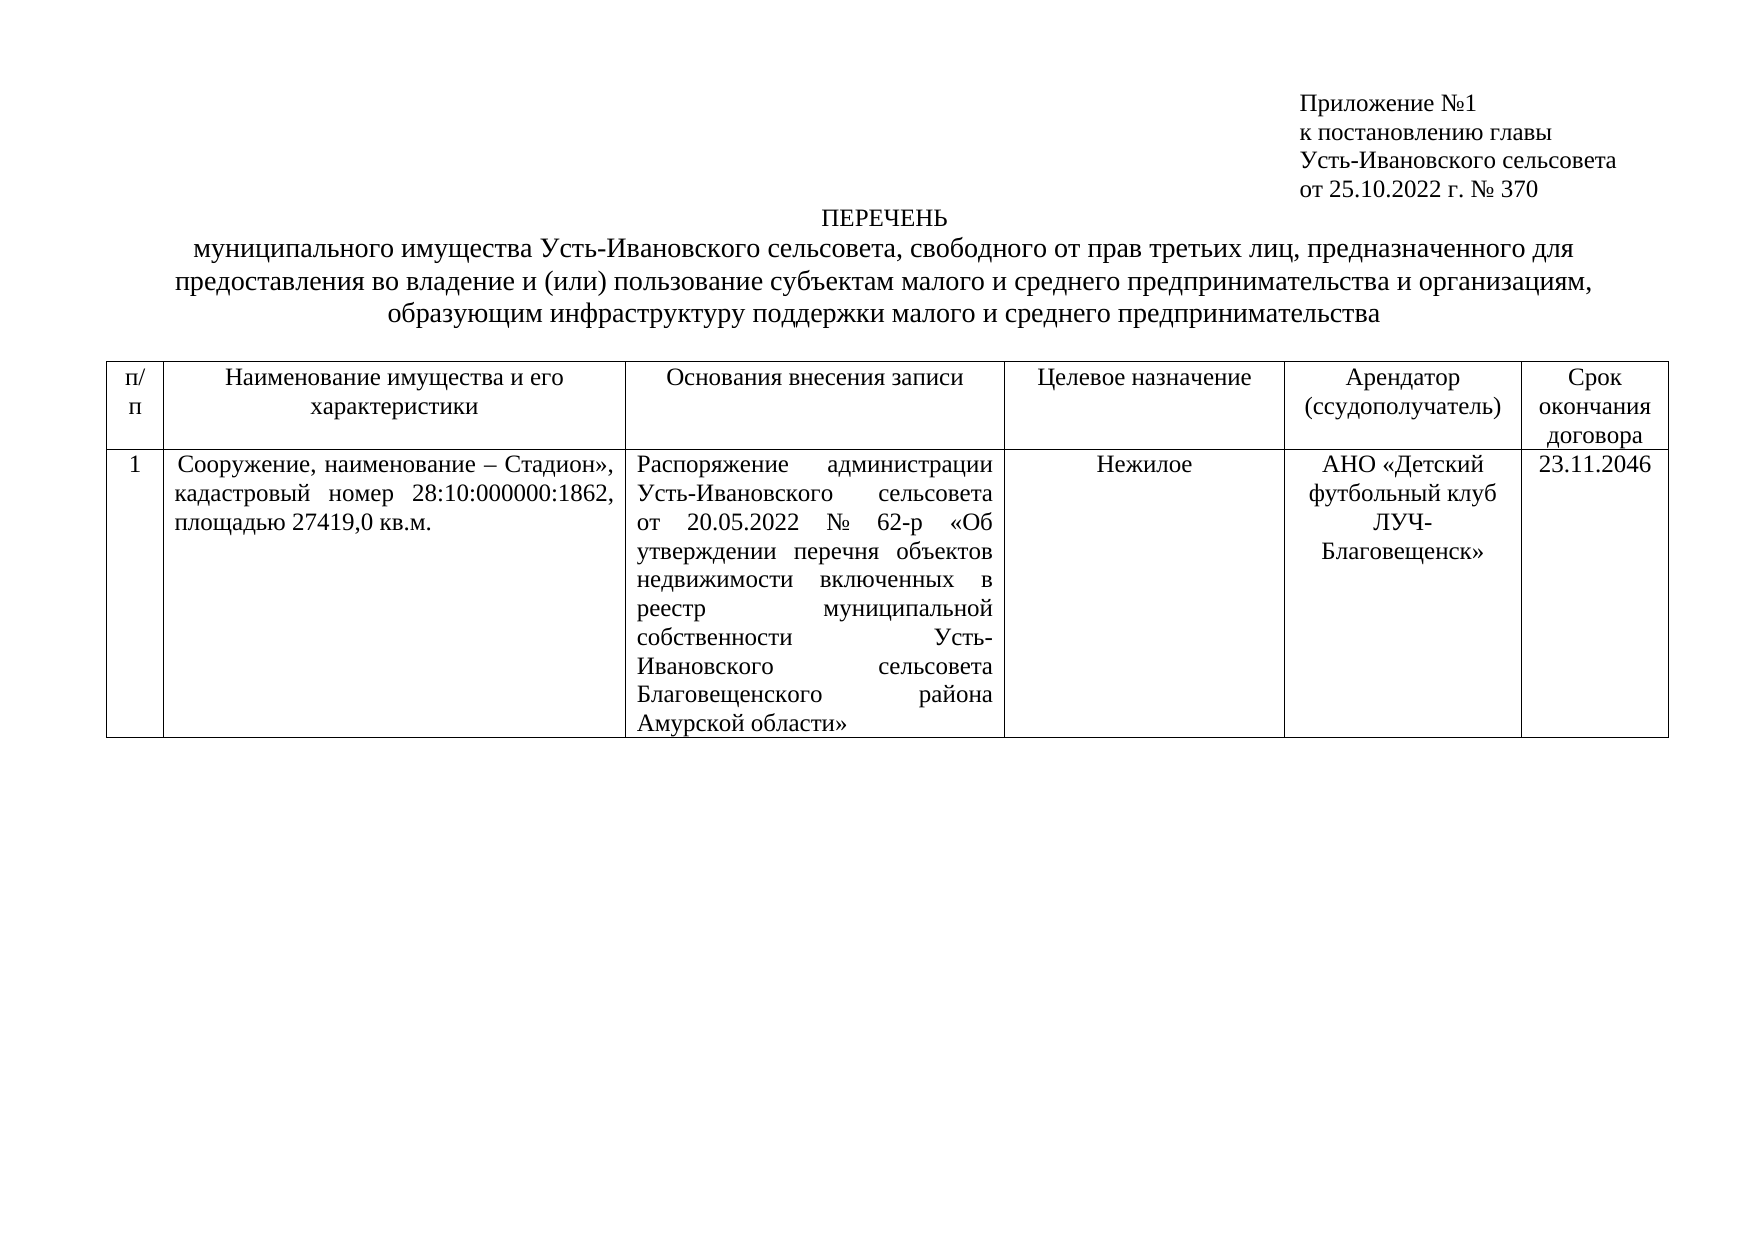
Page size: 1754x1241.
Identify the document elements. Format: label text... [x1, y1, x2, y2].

table_cell Нежилое [1005, 450, 1284, 737]
table_cell 1 [107, 450, 163, 737]
table_header Арендатор (ссудополучатель) [1285, 362, 1521, 448]
text от 25.10.2022 г. № 370 [1299, 174, 1651, 203]
table_cell Распоряжение администрации Усть-Ивановского сельсовета от 20.05.2022 № 62-р «Об утверждении перечня объектов недвижимости включенных в реестр муниципальной собственности Усть-Ивановского сельсовета Благовещенского района Амурской области» [626, 450, 1004, 737]
table_header п/п [107, 362, 163, 448]
table_header Основания внесения записи [626, 362, 1004, 448]
table_header Срок окончания договора [1522, 362, 1668, 448]
table_cell АНО «Детский футбольный клуб ЛУЧ-Благовещенск» [1285, 450, 1521, 737]
table_header Целевое назначение [1005, 362, 1284, 448]
text к постановлению главы Усть-Ивановского сельсовета [1299, 117, 1651, 174]
table_cell Сооружение, наименование – Стадион», кадастровый номер 28:10:000000:1862, площадью 27419,0 кв.м. [164, 450, 625, 737]
table_header Наименование имущества и его характеристики [164, 362, 625, 448]
text Приложение №1 [1299, 88, 1651, 117]
text муниципального имущества Усть-Ивановского сельсовета, свободного от прав третьих лиц, предназначенного для предоставления во владение и (или) пользование субъектам малого и среднего предпринимательства и организациям, образующим инфраструктуру поддержки малого и среднего предпринимательства [118, 232, 1651, 329]
table_cell 23.11.2046 [1522, 450, 1668, 737]
text ПЕРЕЧЕНЬ [118, 203, 1651, 232]
